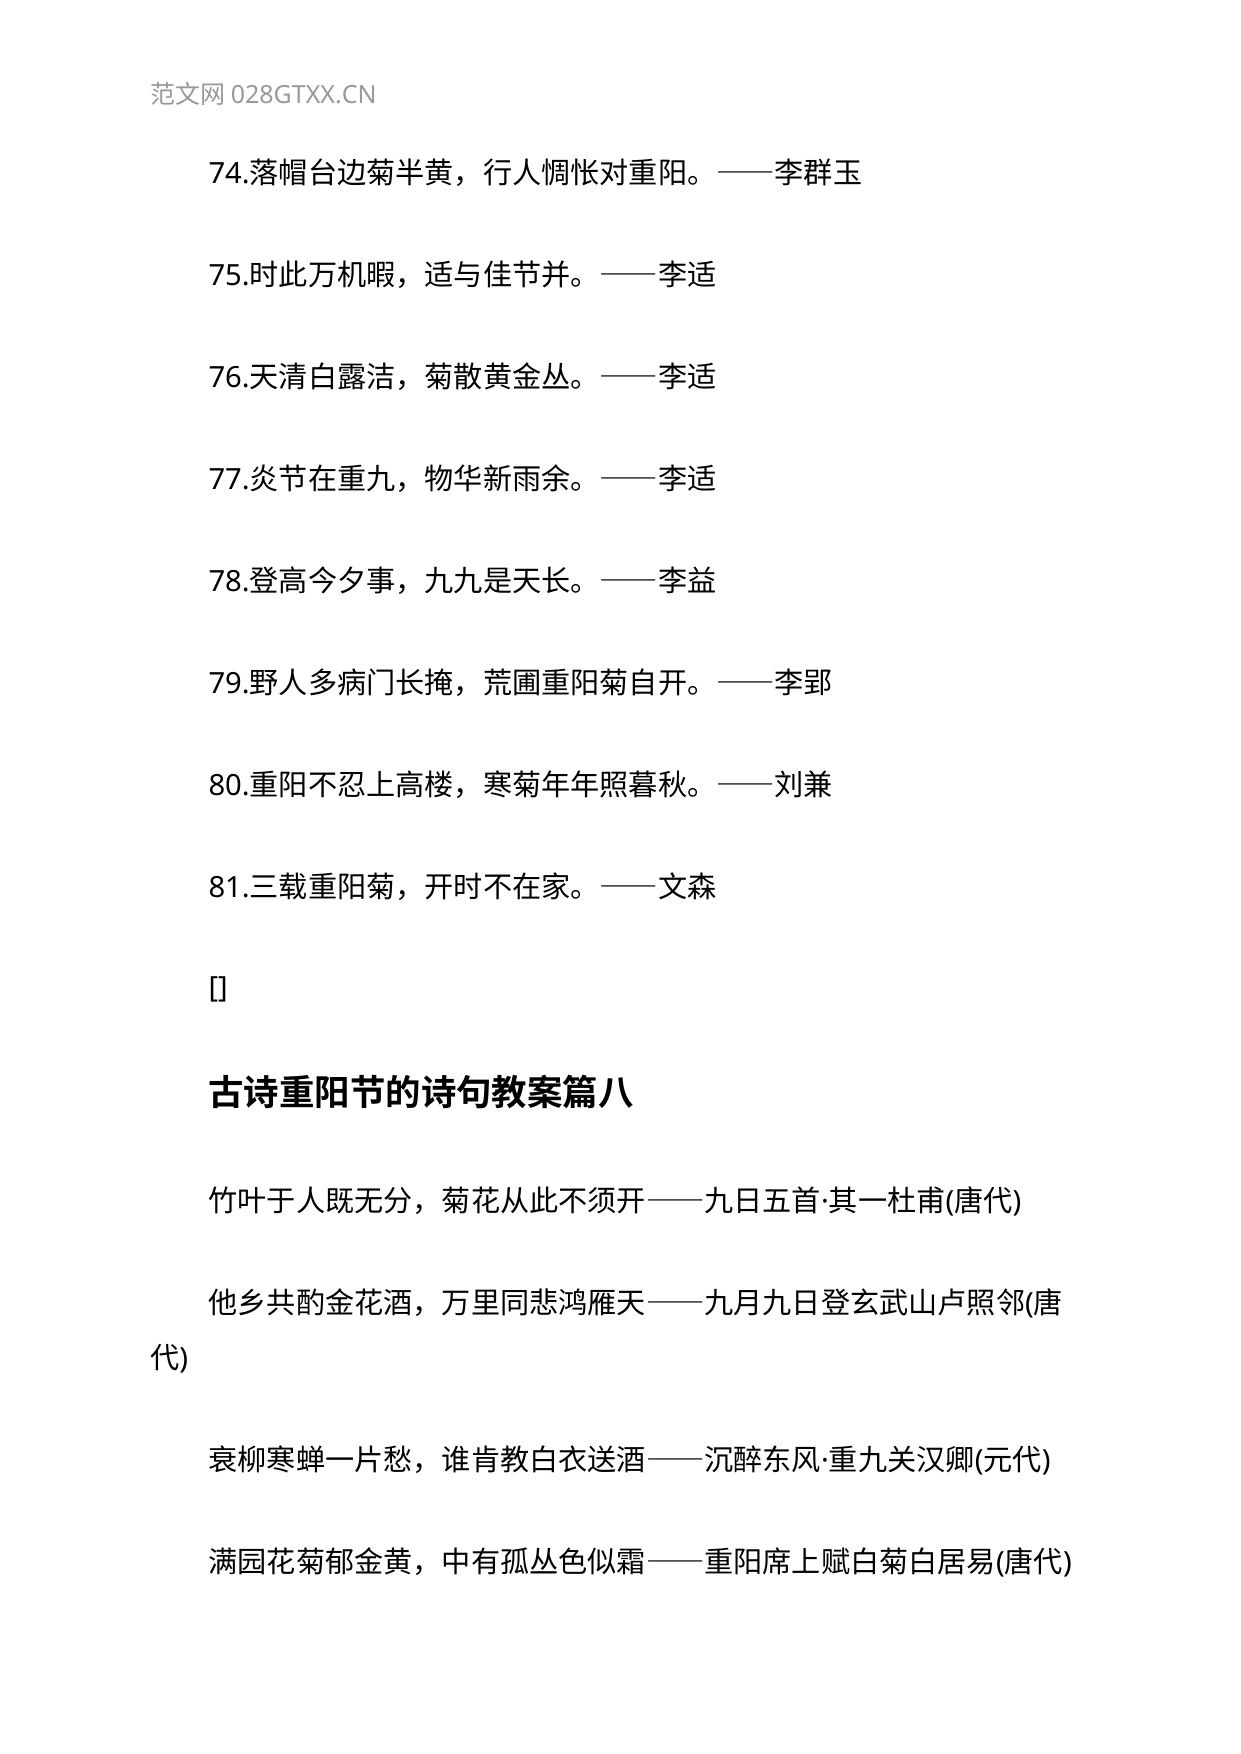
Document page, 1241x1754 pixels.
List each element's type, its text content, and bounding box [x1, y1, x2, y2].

text [] [150, 966, 1090, 1006]
text 竹叶于人既无分，菊花从此不须开——九日五首·其一杜甫(唐代) [150, 1178, 1090, 1220]
text 满园花菊郁金黄，中有孤丛色似霜——重阳席上赋白菊白居易(唐代) [150, 1539, 1090, 1581]
text 74.落帽台边菊半黄，行人惆怅对重阳。——李群玉 [150, 150, 1090, 192]
text 81.三载重阳菊，开时不在家。——文森 [150, 864, 1090, 906]
text 79.野人多病门长掩，荒圃重阳菊自开。——李郢 [150, 660, 1090, 702]
text 衰柳寒蝉一片愁，谁肯教白衣送酒——沉醉东风·重九关汉卿(元代) [150, 1437, 1090, 1479]
text 80.重阳不忍上高楼，寒菊年年照暮秋。——刘兼 [150, 762, 1090, 804]
text 78.登高今夕事，九九是天长。——李益 [150, 558, 1090, 600]
text 76.天清白露洁，菊散黄金丛。——李适 [150, 354, 1090, 396]
text 75.时此万机暇，适与佳节并。——李适 [150, 252, 1090, 294]
text 77.炎节在重九，物华新雨余。——李适 [150, 456, 1090, 498]
text 古诗重阳节的诗句教案篇八 [150, 1064, 1090, 1116]
text 他乡共酌金花酒，万里同悲鸿雁天——九月九日登玄武山卢照邻(唐代) [150, 1280, 1090, 1377]
